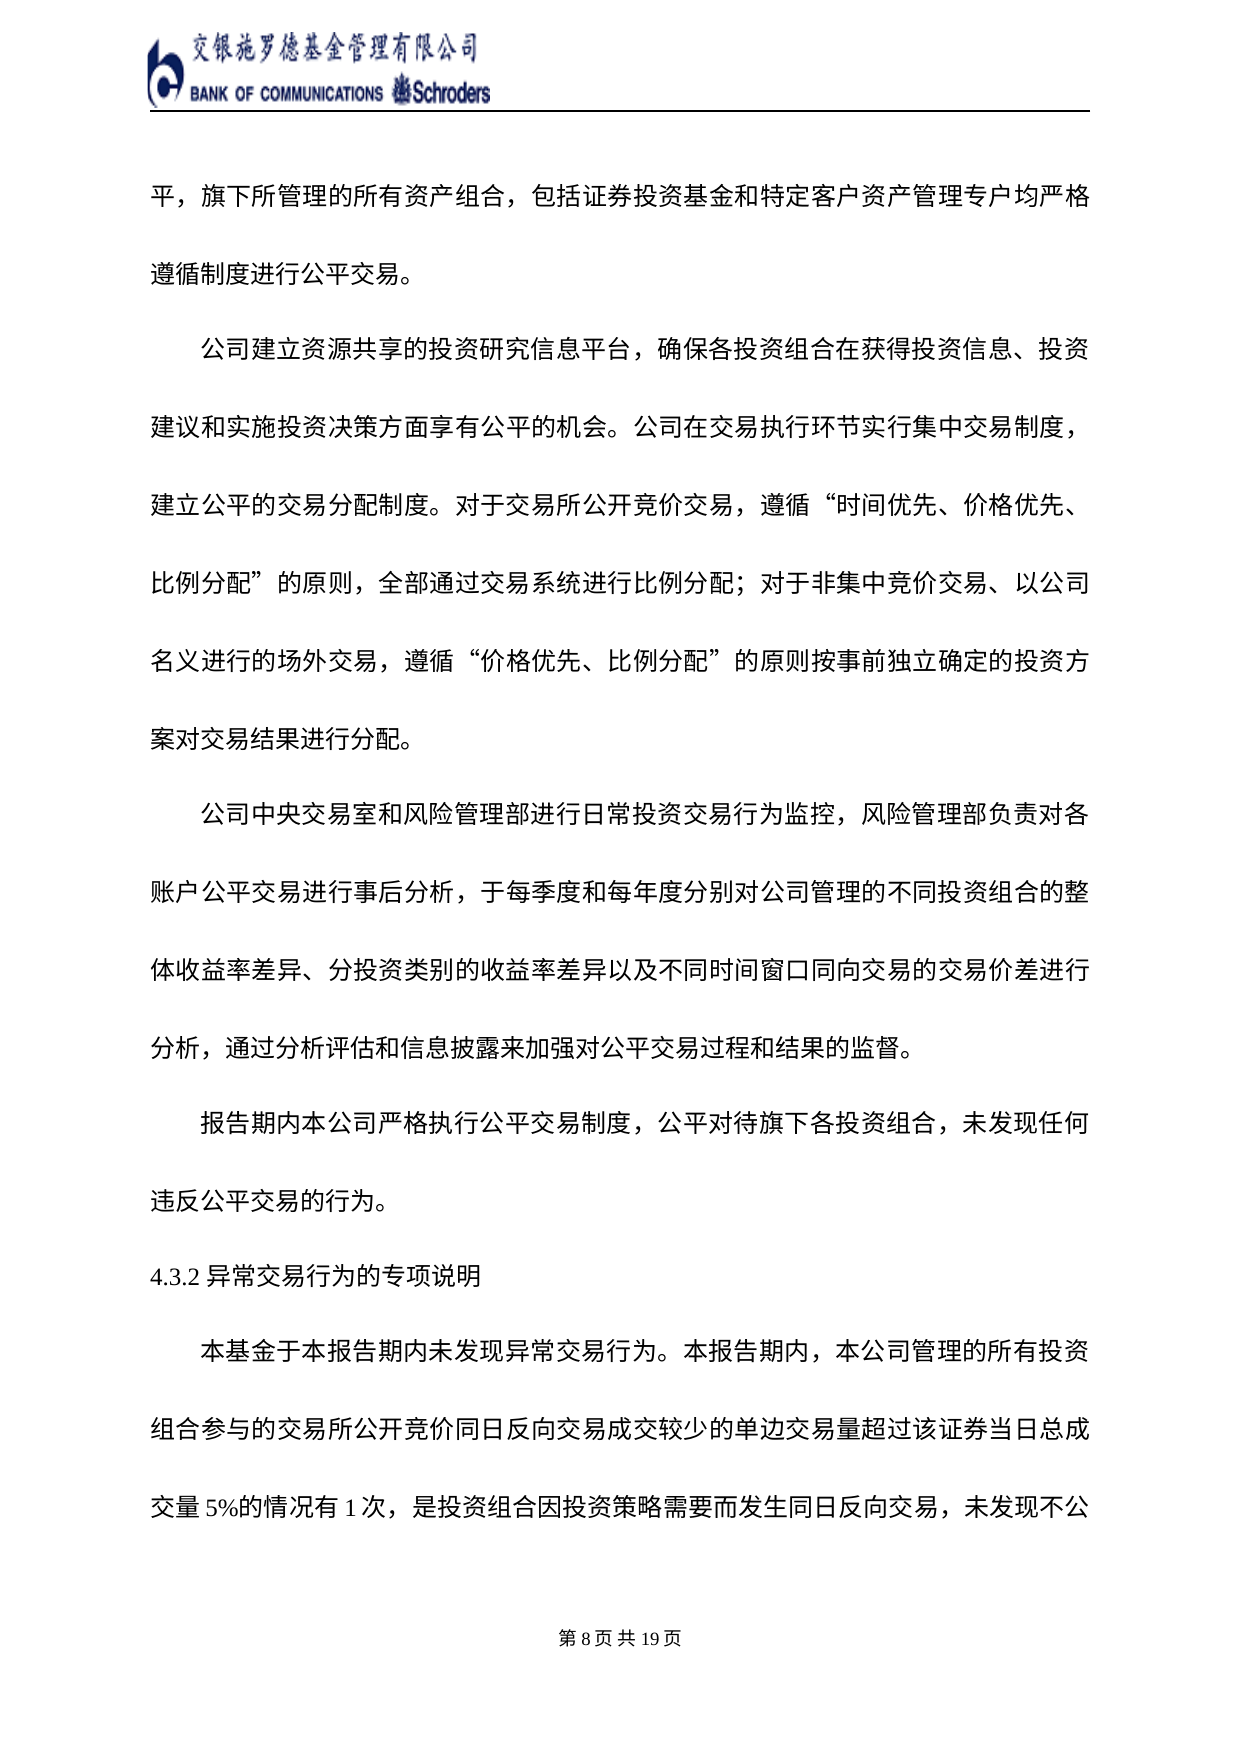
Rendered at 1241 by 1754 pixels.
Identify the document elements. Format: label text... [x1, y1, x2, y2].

picture [147, 32, 490, 108]
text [150, 1317, 1090, 1538]
text 公司中央交易室和风险管理部进行日常投资交易行为监控，风险管理部负责对各账户公平交易进行事后分析，于每季度和每年度分别对公司管理的不同投资组合的整体收益率差异、分投资类别的收益率差异以及不同时间窗口同向交易的交易价差进行分析，通过分析评估和信息披露来加强对公平交易过程和结果的监督。 [150, 780, 1090, 1079]
text 报告期内本公司严格执行公平交易制度，公平对待旗下各投资组合，未发现任何违反公平交易的行为。 [150, 1089, 1090, 1232]
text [150, 162, 1090, 305]
text 4.3.2 异常交易行为的专项说明 [150, 1242, 1090, 1307]
text 公司建立资源共享的投资研究信息平台，确保各投资组合在获得投资信息、投资建议和实施投资决策方面享有公平的机会。公司在交易执行环节实行集中交易制度，建立公平的交易分配制度。对于交易所公开竞价交易，遵循“时间优先、价格优先、比例分配”的原则，全部通过交易系统进行比例分配；对于非集中竞价交易、以公司名义进行的场外交易，遵循“价格优先、比例分配”的原则按事前独立确定的投资方案对交易结果进行分配。 [150, 315, 1090, 770]
